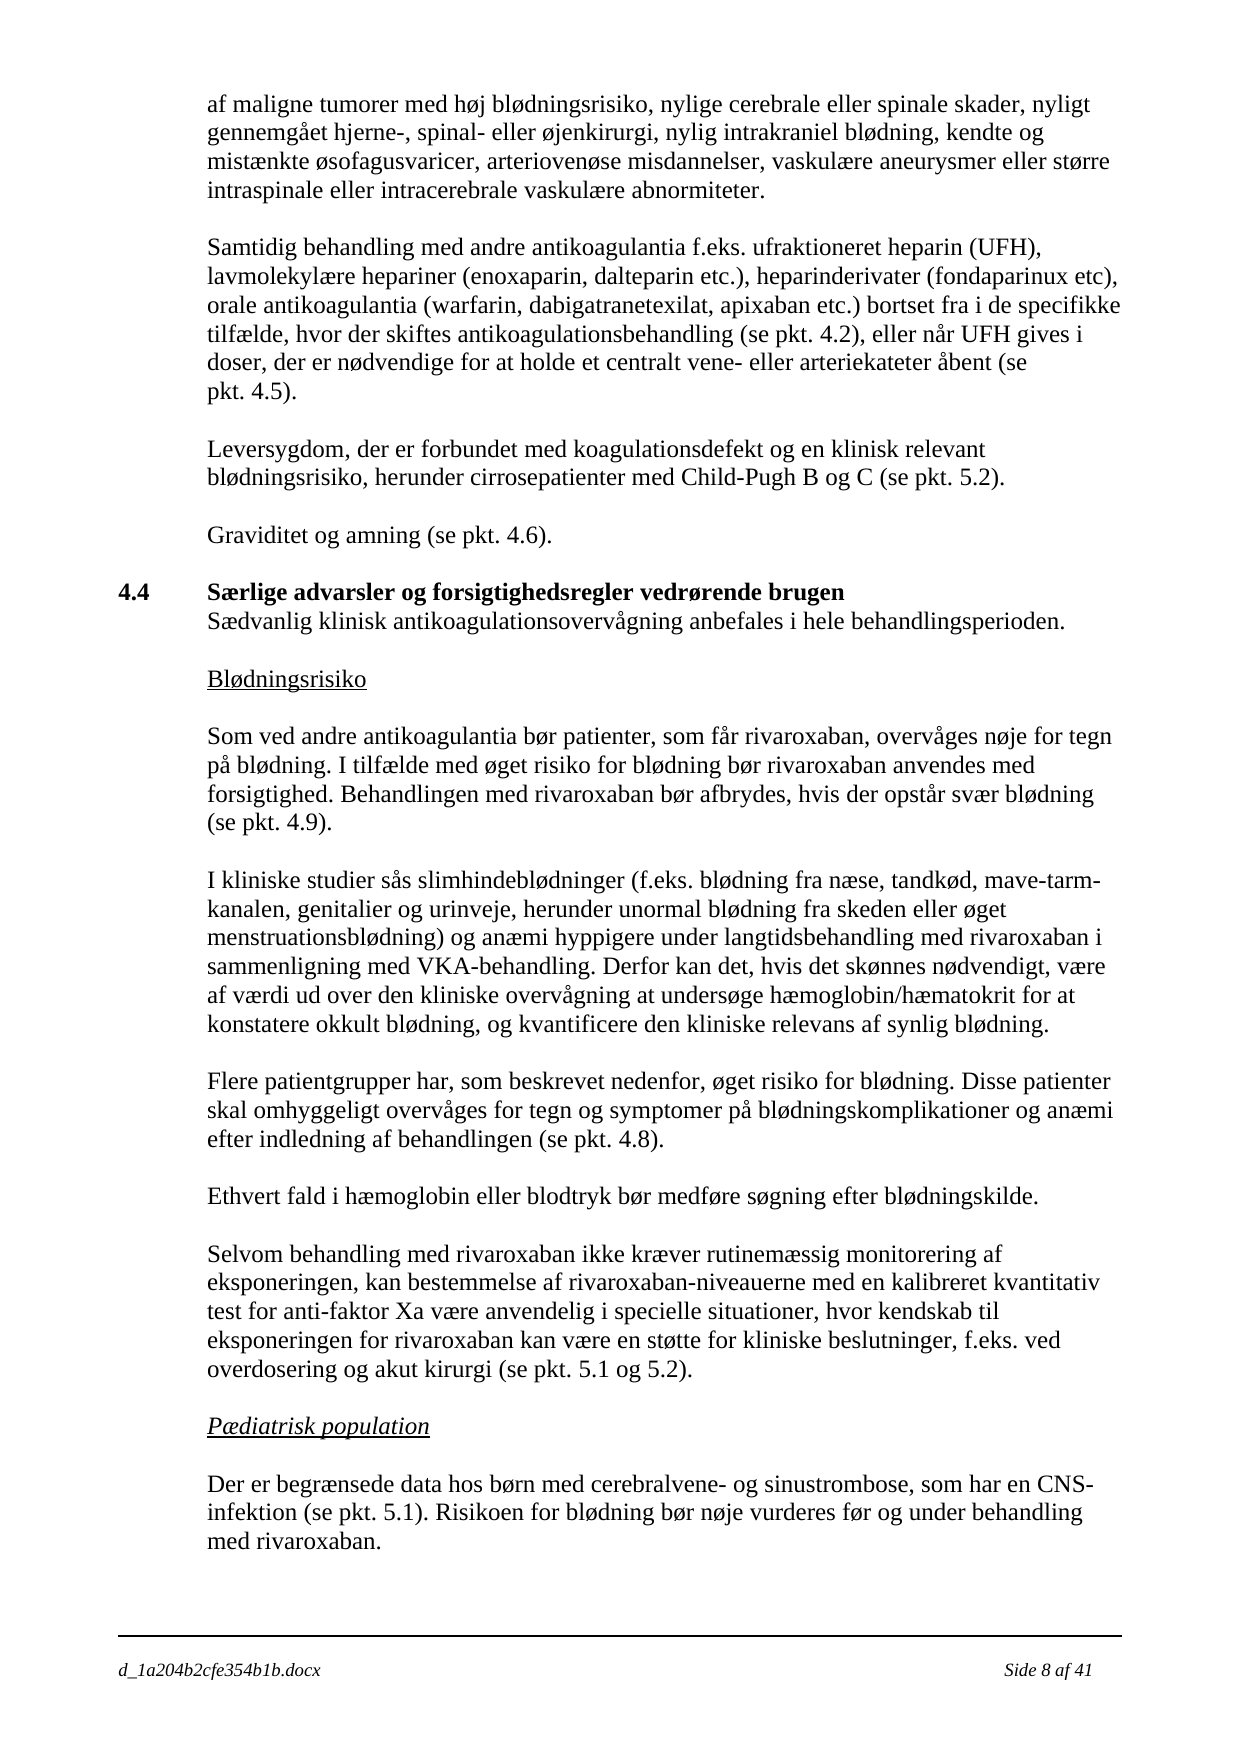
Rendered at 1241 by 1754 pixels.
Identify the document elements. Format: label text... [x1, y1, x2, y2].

text Graviditet og amning (se pkt. 4.6). [207, 520, 1122, 549]
text Leversygdom, der er forbundet med koagulationsdefekt og en klinisk relevant blødningsrisiko, herunder cirrosepatienter med Child-Pugh B og C (se pkt. 5.2). [207, 434, 1122, 491]
text Som ved andre antikoagulantia bør patienter, som får rivaroxaban, overvåges nøje for tegn på blødning. I tilfælde med øget risiko for blødning bør rivaroxaban anvendes med forsigtighed. Behandlingen med rivaroxaban bør afbrydes, hvis der opstår svær blødning (se pkt. 4.9). [207, 721, 1122, 836]
text Blødningsrisiko [207, 664, 1122, 692]
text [207, 89, 1122, 204]
text Flere patientgrupper har, som beskrevet nedenfor, øget risiko for blødning. Disse patienter skal omhyggeligt overvåges for tegn og symptomer på blødningskomplikationer og anæmi efter indledning af behandlingen (se pkt. 4.8). [207, 1066, 1122, 1152]
text Sædvanlig klinisk antikoagulationsovervågning anbefales i hele behandlingsperioden. [207, 606, 1122, 635]
text Samtidig behandling med andre antikoagulantia f.eks. ufraktioneret heparin (UFH), lavmolekylære hepariner (enoxaparin, dalteparin etc.), heparinderivater (fondaparinux etc), orale antikoagulantia (warfarin, dabigatranetexilat, apixaban etc.) bortset fra i de specifikke tilfælde, hvor der skiftes antikoagulationsbehandling (se pkt. 4.2), eller når UFH gives i doser, der er nødvendige for at holde et centralt vene- eller arteriekateter åbent (se pkt. 4.5). [207, 232, 1122, 405]
text Ethvert fald i hæmoglobin eller blodtryk bør medføre søgning efter blødningskilde. [207, 1181, 1122, 1210]
text Selvom behandling med rivaroxaban ikke kræver rutinemæssig monitorering af eksponeringen, kan bestemmelse af rivaroxaban-niveauerne med en kalibreret kvantitativ test for anti-faktor Xa være anvendelig i specielle situationer, hvor kendskab til eksponeringen for rivaroxaban kan være en støtte for kliniske beslutninger, f.eks. ved overdosering og akut kirurgi (se pkt. 5.1 og 5.2). [207, 1239, 1122, 1382]
text I kliniske studier sås slimhindeblødninger (f.eks. blødning fra næse, tandkød, mave-tarm-kanalen, genitalier og urinveje, herunder unormal blødning fra skeden eller øget menstruationsblødning) og anæmi hyppigere under langtidsbehandling med rivaroxaban i sammenligning med VKA-behandling. Derfor kan det, hvis det skønnes nødvendigt, være af værdi ud over den kliniske overvågning at undersøge hæmoglobin/hæmatokrit for at konstatere okkult blødning, og kvantificere den kliniske relevans af synlig blødning. [207, 865, 1122, 1037]
text 4.4 Særlige advarsler og forsigtighedsregler vedrørende brugen [118, 577, 1122, 606]
text Pædiatrisk population [207, 1411, 1122, 1440]
text Der er begrænsede data hos børn med cerebralvene- og sinustrombose, som har en CNS-infektion (se pkt. 5.1). Risikoen for blødning bør nøje vurderes før og under behandling med rivaroxaban. [207, 1469, 1122, 1555]
